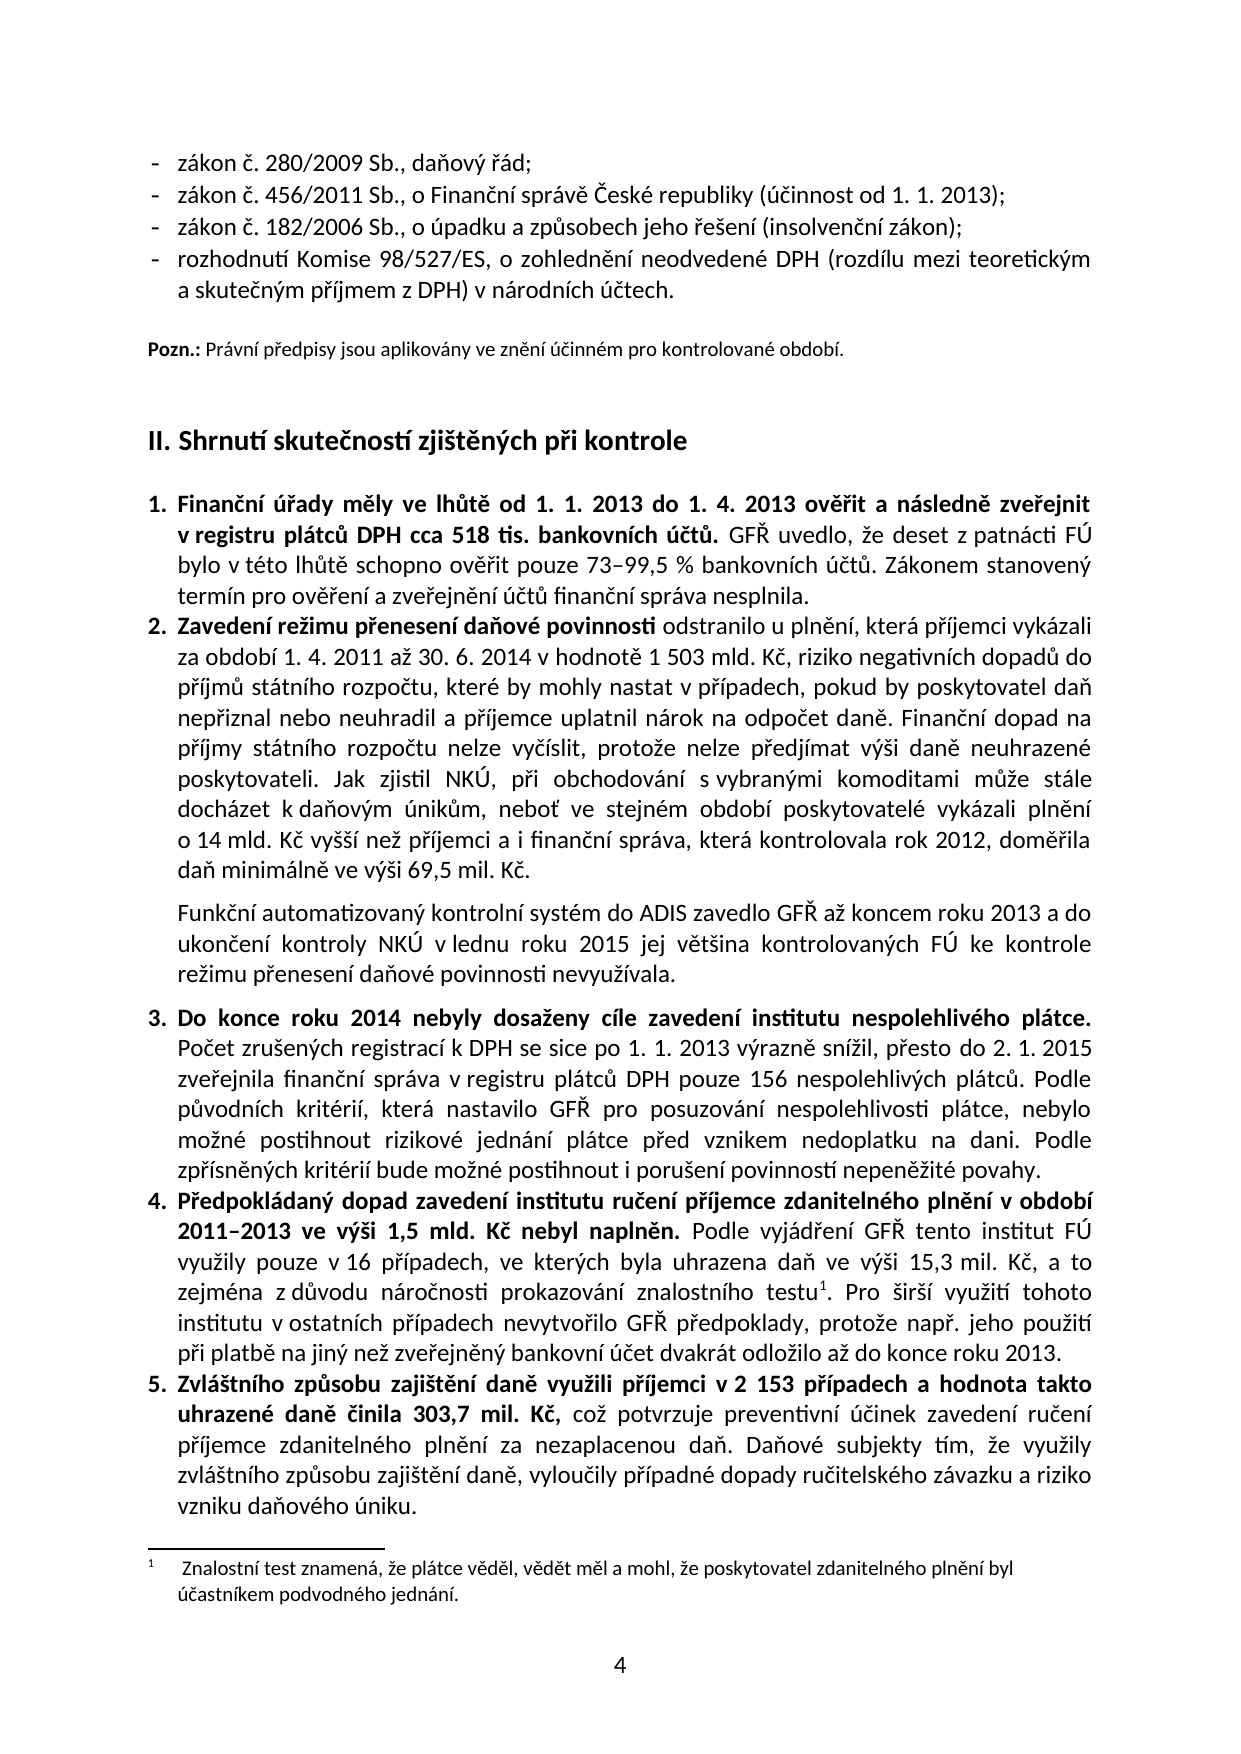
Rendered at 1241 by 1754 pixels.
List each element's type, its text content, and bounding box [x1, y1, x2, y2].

text 3. Do konce roku 2014 nebyly dosaženy cíle zavedení institutu nespolehlivého plátce. Počet zrušených registrací k DPH se sice po 1. 1. 2013 výrazně snížil, přesto do 2. 1. 2015 zveřejnila finanční správa v registru plátců DPH pouze 156 nespolehlivých plátců. Podle původních kritérií, která nastavilo GFŘ pro posuzování nespolehlivosti plátce, nebylo možné postihnout rizikové jednání plátce před vznikem nedoplatku na dani. Podle zpřísněných kritérií bude možné postihnout i porušení povinností nepeněžité povahy. [148, 1002, 1093, 1185]
text Pozn.: Právní předpisy jsou aplikovány ve znění účinném pro kontrolované období. [148, 336, 1093, 361]
text 5. Zvláštního způsobu zajištění daně využili příjemci v 2 153 případech a hodnota takto uhrazené daně činila 303,7 mil. Kč, což potvrzuje preventivní účinek zavedení ručení příjemce zdanitelného plnění za nezaplacenou daň. Daňové subjekty tím, že využily zvláštního způsobu zajištění daně, vyloučily případné dopady ručitelského závazku a riziko vzniku daňového úniku. [148, 1368, 1093, 1521]
list zákon č. 456/2011 Sb., o Finanční správě České republiky (účinnost od 1. 1. 2013); [148, 179, 1093, 211]
text 2. Zavedení režimu přenesení daňové povinnosti odstranilo u plnění, která příjemci vykázali za období 1. 4. 2011 až 30. 6. 2014 v hodnotě 1 503 mld. Kč, riziko negativních dopadů do příjmů státního rozpočtu, které by mohly nastat v případech, pokud by poskytovatel daň nepřiznal nebo neuhradil a příjemce uplatnil nárok na odpočet daně. Finanční dopad na příjmy státního rozpočtu nelze vyčíslit, protože nelze předjímat výši daně neuhrazené poskytovateli. Jak zjistil NKÚ, při obchodování s vybranými komoditami může stále docházet k daňovým únikům, neboť ve stejném období poskytovatelé vykázali plnění o 14 mld. Kč vyšší než příjemci a i finanční správa, která kontrolovala rok 2012, doměřila daň minimálně ve výši 69,5 mil. Kč. [148, 610, 1093, 885]
list zákon č. 182/2006 Sb., o úpadku a způsobech jeho řešení (insolvenční zákon); [148, 211, 1093, 243]
list zákon č. 280/2009 Sb., daňový řád; [148, 148, 1093, 179]
text 1. Finanční úřady měly ve lhůtě od 1. 1. 2013 do 1. 4. 2013 ověřit a následně zveřejnit v registru plátců DPH cca 518 tis. bankovních účtů. GFŘ uvedlo, že deset z patnácti FÚ bylo v této lhůtě schopno ověřit pouze 73–99,5 % bankovních účtů. Zákonem stanovený termín pro ověření a zveřejnění účtů finanční správa nesplnila. [148, 488, 1093, 610]
list rozhodnutí Komise 98/527/ES, o zohlednění neodvedené DPH (rozdílu mezi teoretickým a skutečným příjmem z DPH) v národních účtech. [148, 243, 1093, 305]
text Funkční automatizovaný kontrolní systém do ADIS zavedlo GFŘ až koncem roku 2013 a do ukončení kontroly NKÚ v lednu roku 2015 jej většina kontrolovaných FÚ ke kontrole režimu přenesení daňové povinnosti nevyužívala. [177, 898, 1093, 989]
text 4. Předpokládaný dopad zavedení institutu ručení příjemce zdanitelného plnění v období 2011–2013 ve výši 1,5 mld. Kč nebyl naplněn. Podle vyjádření GFŘ tento institut FÚ využily pouze v 16 případech, ve kterých byla uhrazena daň ve výši 15,3 mil. Kč, a to zejména z důvodu náročnosti prokazování znalostního testu. Pro širší využití tohoto institutu v ostatních případech nevytvořilo GFŘ předpoklady, protože např. jeho použití při platbě na jiný než zveřejněný bankovní účet dvakrát odložilo až do konce roku 2013. [148, 1185, 1093, 1368]
subtitle Shrnutí skutečností zjištěných při kontrole [148, 422, 1093, 458]
